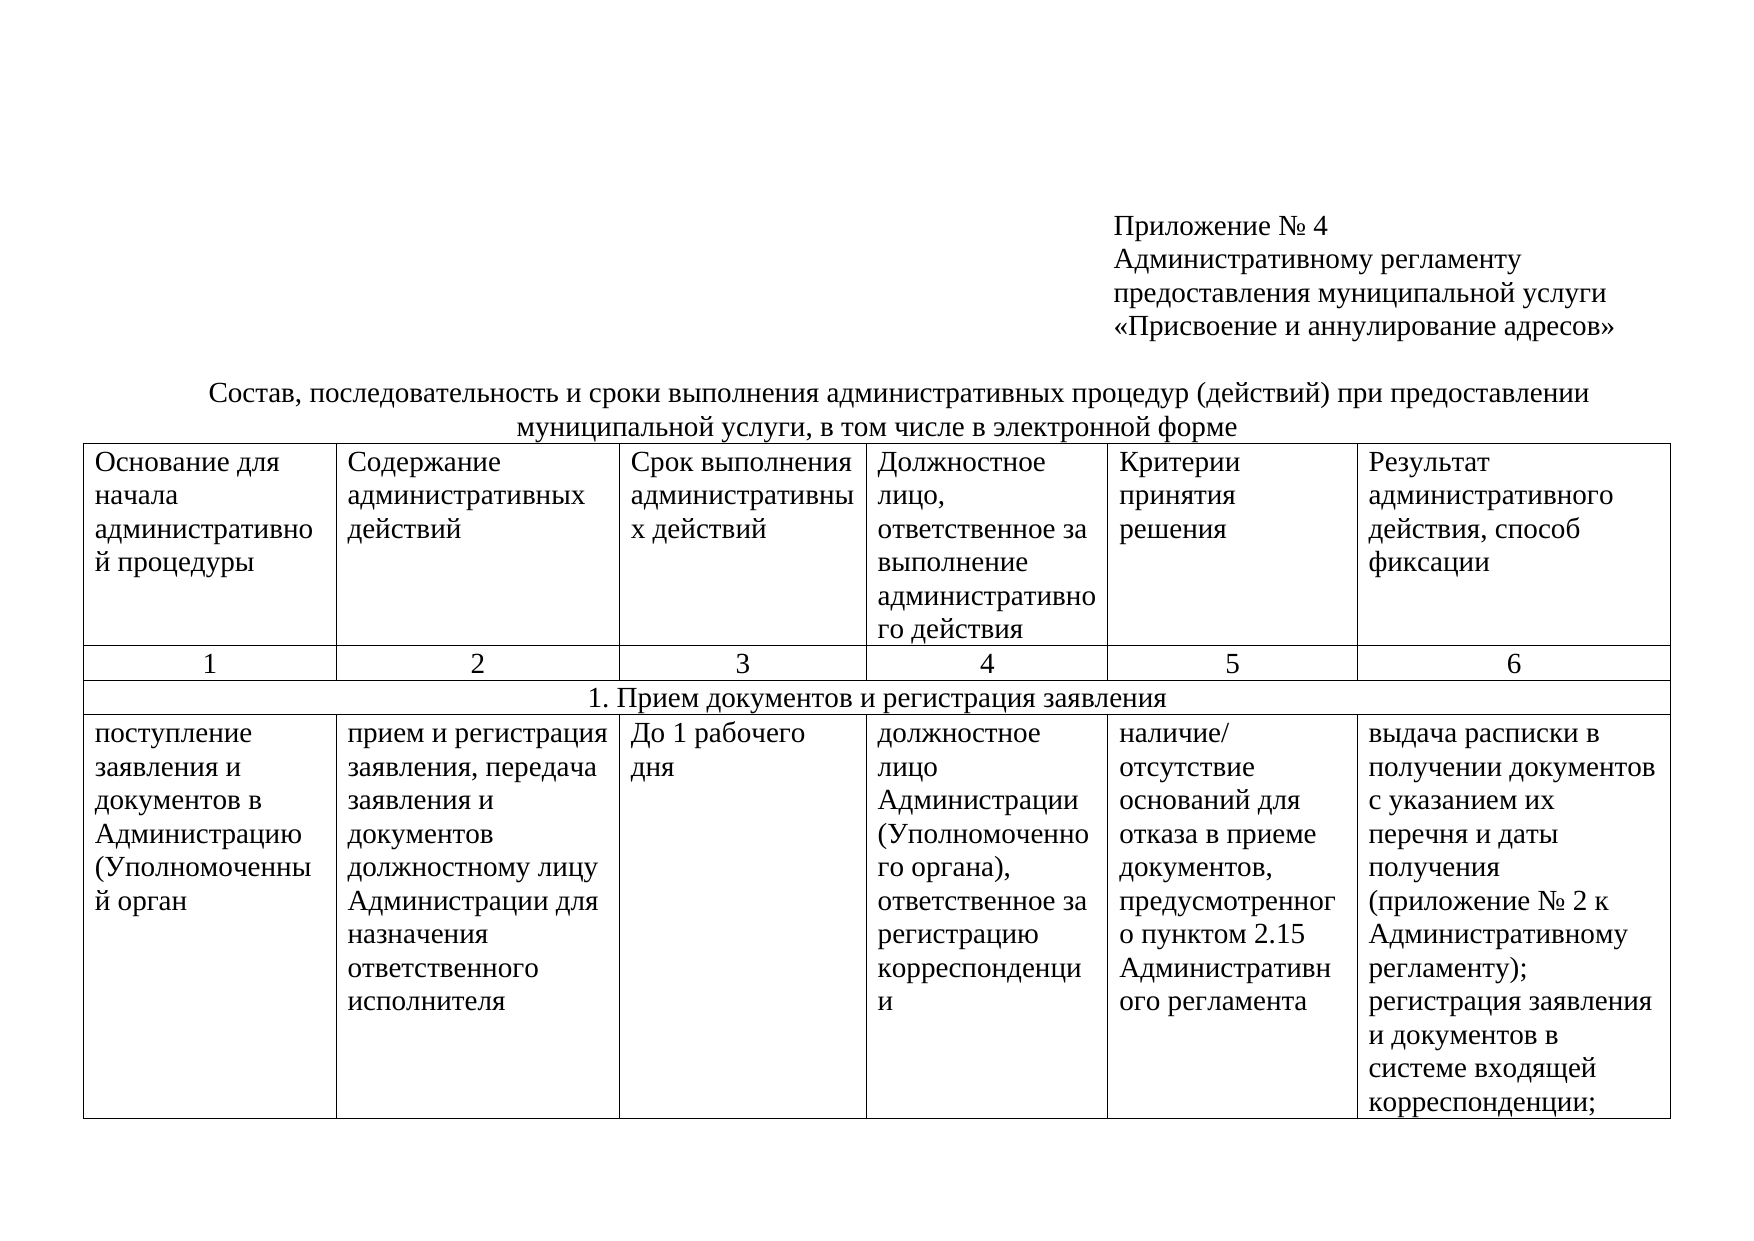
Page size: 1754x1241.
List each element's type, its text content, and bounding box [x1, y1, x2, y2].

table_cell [867, 715, 1107, 1118]
text Административному регламенту предоставления муниципальной услуги «Присвоение и аннулирование адресов» [1113, 241, 1659, 342]
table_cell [337, 715, 619, 1118]
table_header Срок выполнения административных действий [620, 444, 866, 645]
table_header Должностное лицо, ответственное за выполнение административного действия [867, 444, 1107, 645]
table_cell 1 [84, 646, 336, 679]
text Приложение № 4 [1113, 208, 1659, 241]
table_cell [1358, 715, 1670, 1118]
table_cell 2 [337, 646, 619, 679]
table_cell 6 [1358, 646, 1670, 679]
table_cell 3 [620, 646, 866, 679]
table_cell До 1 рабочего дня [620, 715, 866, 1118]
table_header Содержание административных действий [337, 444, 619, 645]
table_cell 4 [867, 646, 1107, 679]
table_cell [84, 715, 336, 1118]
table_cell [1108, 715, 1357, 1118]
text Состав, последовательность и сроки выполнения административных процедур (действий) при предоставлении муниципальной услуги, в том числе в электронной форме [94, 376, 1659, 443]
table_cell 5 [1108, 646, 1357, 679]
table_header Основание для начала административной процедуры [84, 444, 336, 645]
table_header Результат административного действия, способ фиксации [1358, 444, 1670, 645]
table_cell 1. Прием документов и регистрация заявления [84, 681, 1670, 714]
table_header Критерии принятия решения [1108, 444, 1357, 645]
